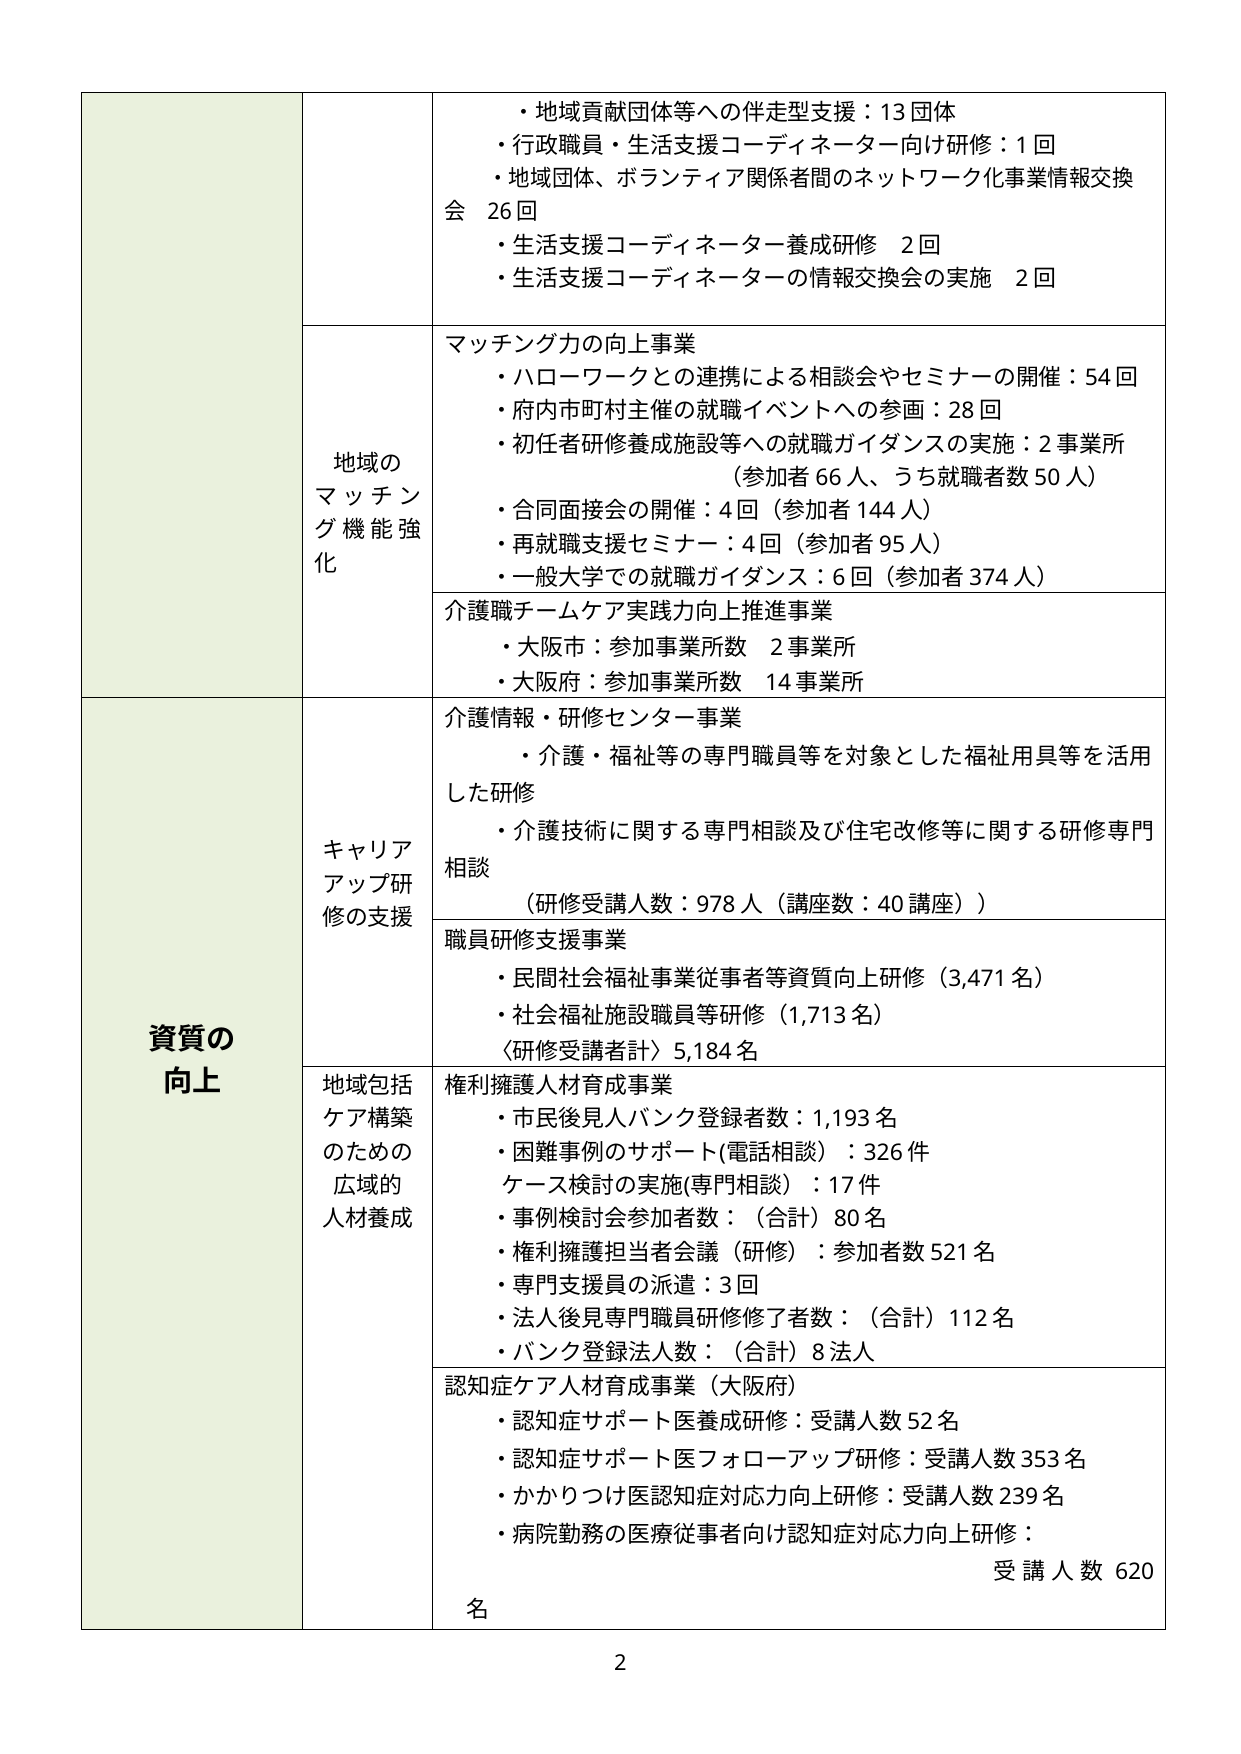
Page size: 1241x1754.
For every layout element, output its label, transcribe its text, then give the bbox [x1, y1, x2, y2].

table_cell マッチング力の向上事業 ・ハローワークとの連携による相談会やセミナーの開催：54回 ・府内市町村主催の就職イベントへの参画：28回 ・初任者研修養成施設等への就職ガイダンスの実施：2事業所 （参加者66人、うち就職者数50人） ・合同面接会の開催：4回（参加者144人） ・再就職支援セミナー：4回（参加者95人） ・一般大学での就職ガイダンス：6回（参加者374人） [433, 326, 1165, 592]
table_cell 資質の 向上 [82, 698, 302, 1629]
table_cell 職員研修支援事業 ・民間社会福祉事業従事者等資質向上研修（3,471名） ・社会福祉施設職員等研修（1,713名） 〈研修受講者計〉5,184名 [433, 920, 1165, 1066]
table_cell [433, 1368, 1165, 1629]
table_cell 介護職チームケア実践力向上推進事業 ・大阪市：参加事業所数 2事業所 ・大阪府：参加事業所数 14事業所 [433, 593, 1165, 697]
table_cell 介護情報・研修センター事業 ・介護・福祉等の専門職員等を対象とした福祉用具等を活用した研修 ・介護技術に関する専門相談及び住宅改修等に関する研修専門相談 （研修受講人数：978人（講座数：40講座）） [433, 698, 1165, 919]
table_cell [433, 93, 1165, 324]
table_cell 地域の マッチング機能強化 [303, 326, 432, 697]
table_cell 権利擁護人材育成事業 ・市民後見人バンク登録者数：1,193名 ・困難事例のサポート(電話相談）：326件 ケース検討の実施(専門相談）：17件 ・事例検討会参加者数：（合計）80名 ・権利擁護担当者会議（研修）：参加者数521名 ・専門支援員の派遣：3回 ・法人後見専門職員研修修了者数：（合計）112名 ・バンク登録法人数：（合計）8法人 [433, 1067, 1165, 1367]
table_cell 地域包括 ケア構築 のための 広域的 人材養成 [303, 1067, 432, 1629]
table_cell キャリアアップ研修の支援 [303, 698, 432, 1066]
